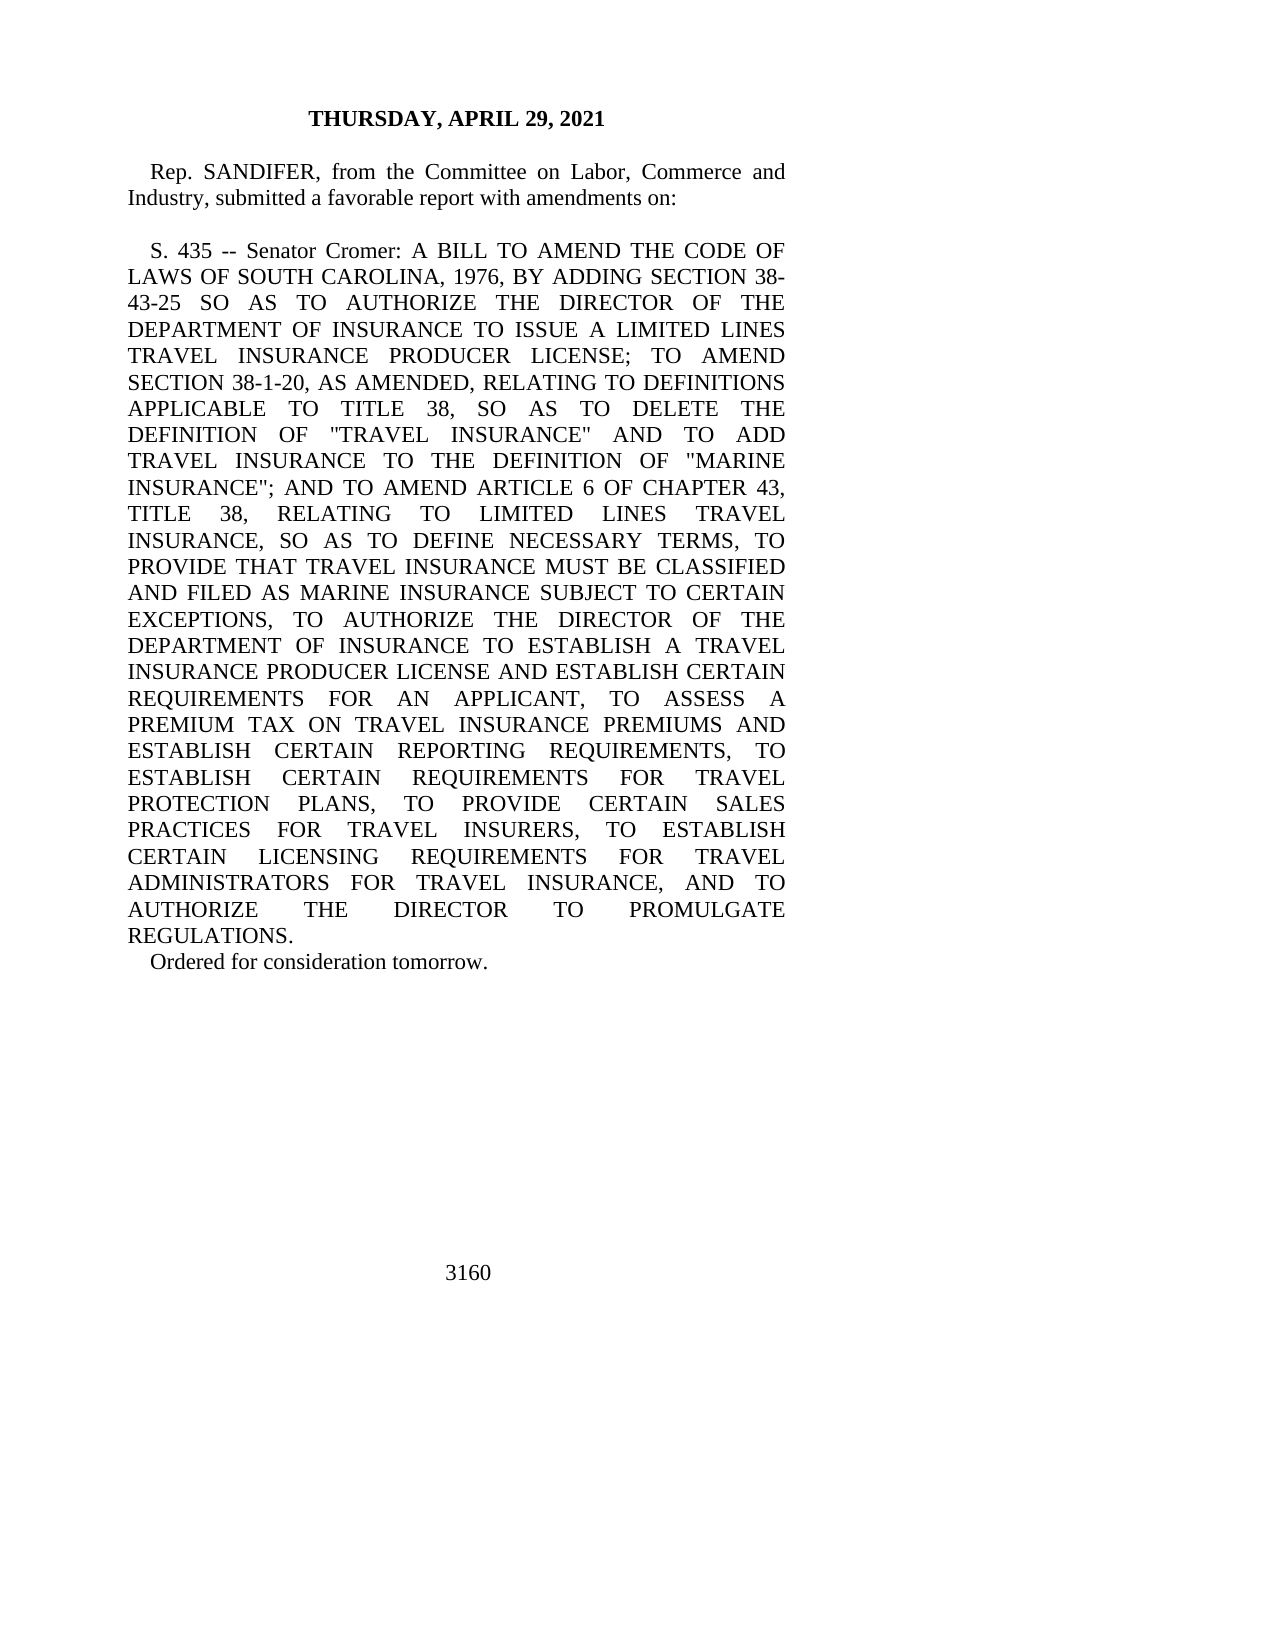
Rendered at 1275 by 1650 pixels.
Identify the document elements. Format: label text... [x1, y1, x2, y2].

text Rep. SANDIFER, from the Committee on Labor, Commerce and Industry, submitted a favorable report with amendments on: [127, 158, 786, 210]
text Ordered for consideration tomorrow. [127, 948, 786, 975]
text S. 435 -- Senator Cromer: A BILL TO AMEND THE CODE OF LAWS OF SOUTH CAROLINA, 1976, BY ADDING SECTION 38-43-25 SO AS TO AUTHORIZE THE DIRECTOR OF THE DEPARTMENT OF INSURANCE TO ISSUE A LIMITED LINES TRAVEL INSURANCE PRODUCER LICENSE; TO AMEND SECTION 38-1-20, AS AMENDED, RELATING TO DEFINITIONS APPLICABLE TO TITLE 38, SO AS TO DELETE THE DEFINITION OF "TRAVEL INSURANCE" AND TO ADD TRAVEL INSURANCE TO THE DEFINITION OF "MARINE INSURANCE"; AND TO AMEND ARTICLE 6 OF CHAPTER 43, TITLE 38, RELATING TO LIMITED LINES TRAVEL INSURANCE, SO AS TO DEFINE NECESSARY TERMS, TO PROVIDE THAT TRAVEL INSURANCE MUST BE CLASSIFIED AND FILED AS MARINE INSURANCE SUBJECT TO CERTAIN EXCEPTIONS, TO AUTHORIZE THE DIRECTOR OF THE DEPARTMENT OF INSURANCE TO ESTABLISH A TRAVEL INSURANCE PRODUCER LICENSE AND ESTABLISH CERTAIN REQUIREMENTS FOR AN APPLICANT, TO ASSESS A PREMIUM TAX ON TRAVEL INSURANCE PREMIUMS AND ESTABLISH CERTAIN REPORTING REQUIREMENTS, TO ESTABLISH CERTAIN REQUIREMENTS FOR TRAVEL PROTECTION PLANS, TO PROVIDE CERTAIN SALES PRACTICES FOR TRAVEL INSURERS, TO ESTABLISH CERTAIN LICENSING REQUIREMENTS FOR TRAVEL ADMINISTRATORS FOR TRAVEL INSURANCE, AND TO AUTHORIZE THE DIRECTOR TO PROMULGATE REGULATIONS. [127, 237, 786, 948]
